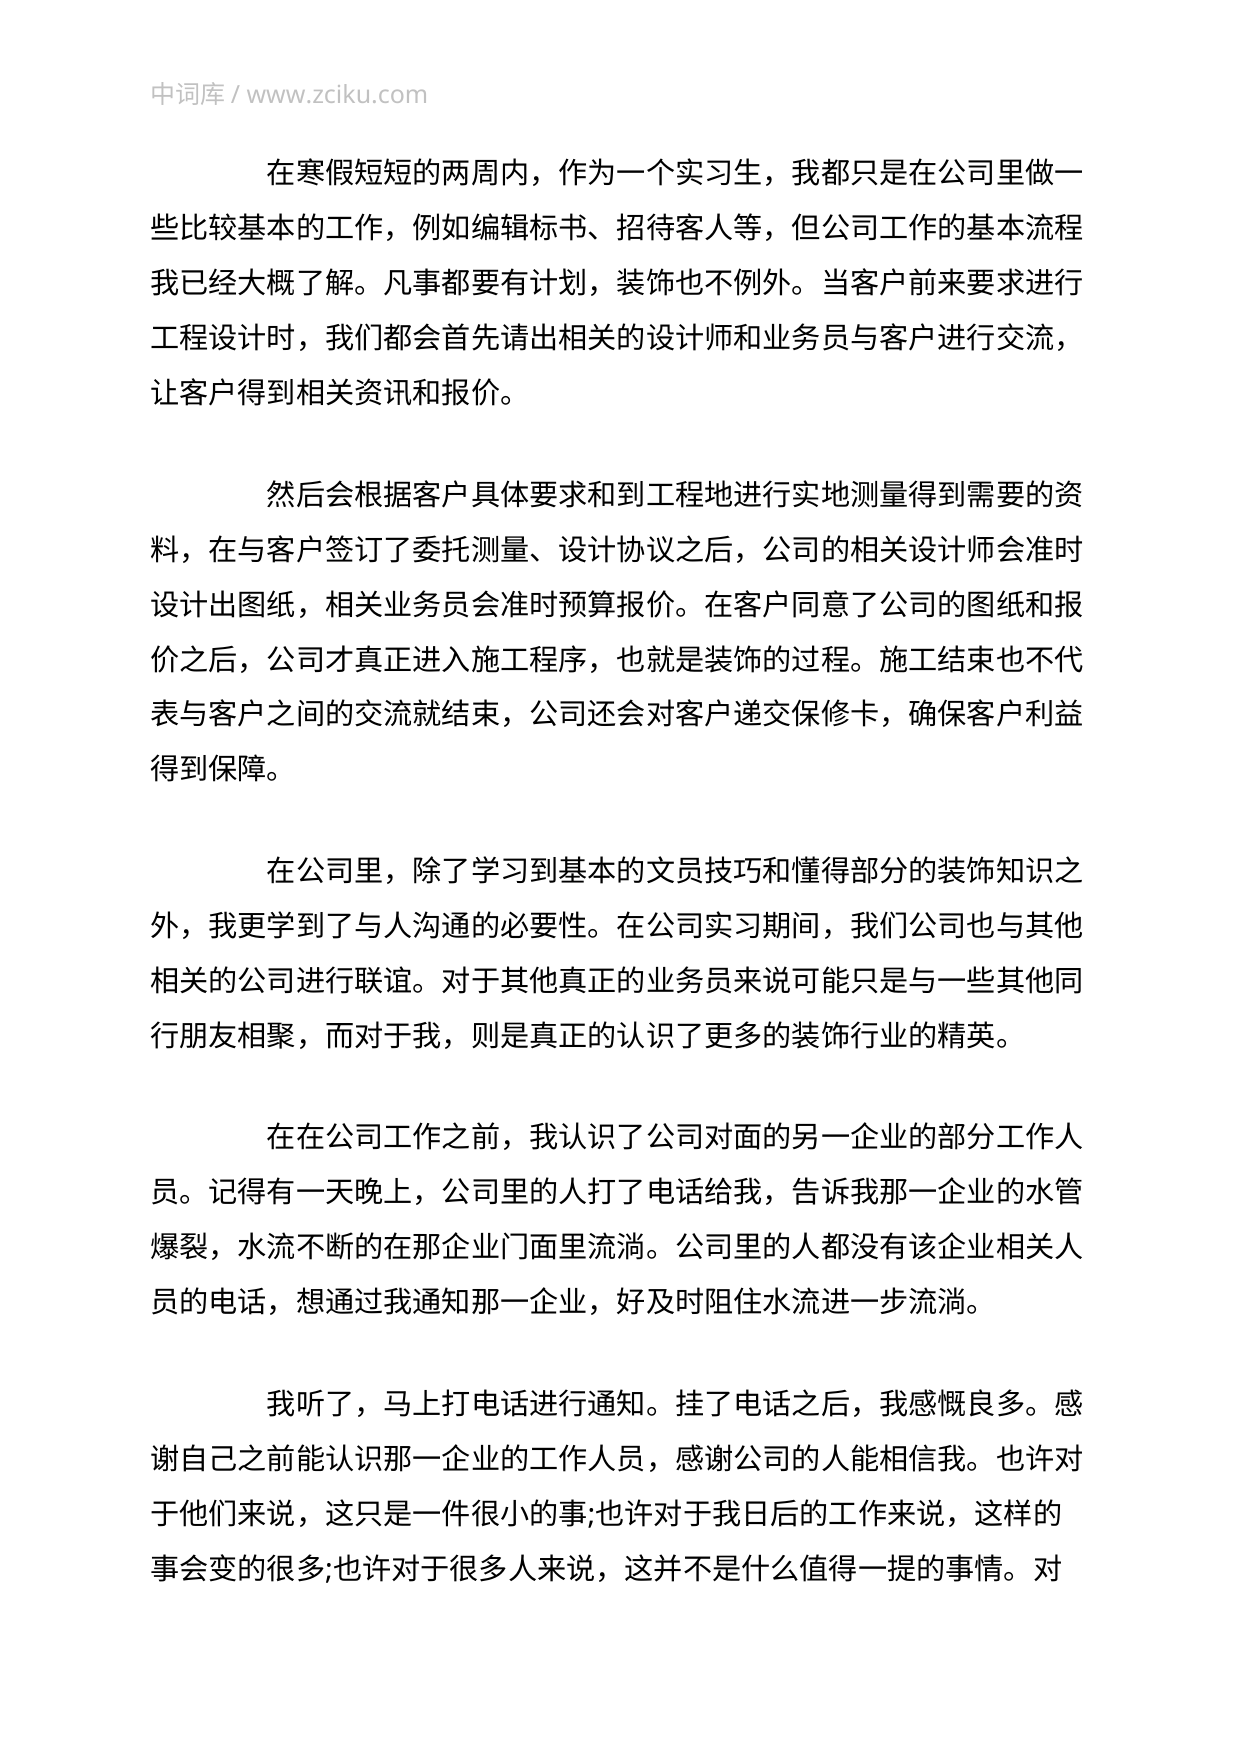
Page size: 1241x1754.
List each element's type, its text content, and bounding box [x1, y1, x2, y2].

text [150, 1381, 1090, 1588]
text 然后会根据客户具体要求和到工程地进行实地测量得到需要的资料，在与客户签订了委托测量、设计协议之后，公司的相关设计师会准时设计出图纸，相关业务员会准时预算报价。在客户同意了公司的图纸和报价之后，公司才真正进入施工程序，也就是装饰的过程。施工结束也不代表与客户之间的交流就结束，公司还会对客户递交保修卡，确保客户利益得到保障。 [150, 471, 1090, 788]
text 在在公司工作之前，我认识了公司对面的另一企业的部分工作人员。记得有一天晚上，公司里的人打了电话给我，告诉我那一企业的水管爆裂，水流不断的在那企业门面里流淌。公司里的人都没有该企业相关人员的电话，想通过我通知那一企业，好及时阻住水流进一步流淌。 [150, 1114, 1090, 1321]
text 在公司里，除了学习到基本的文员技巧和懂得部分的装饰知识之外，我更学到了与人沟通的必要性。在公司实习期间，我们公司也与其他相关的公司进行联谊。对于其他真正的业务员来说可能只是与一些其他同行朋友相聚，而对于我，则是真正的认识了更多的装饰行业的精英。 [150, 848, 1090, 1054]
text 在寒假短短的两周内，作为一个实习生，我都只是在公司里做一些比较基本的工作，例如编辑标书、招待客人等，但公司工作的基本流程我已经大概了解。凡事都要有计划，装饰也不例外。当客户前来要求进行工程设计时，我们都会首先请出相关的设计师和业务员与客户进行交流，让客户得到相关资讯和报价。 [150, 150, 1090, 412]
